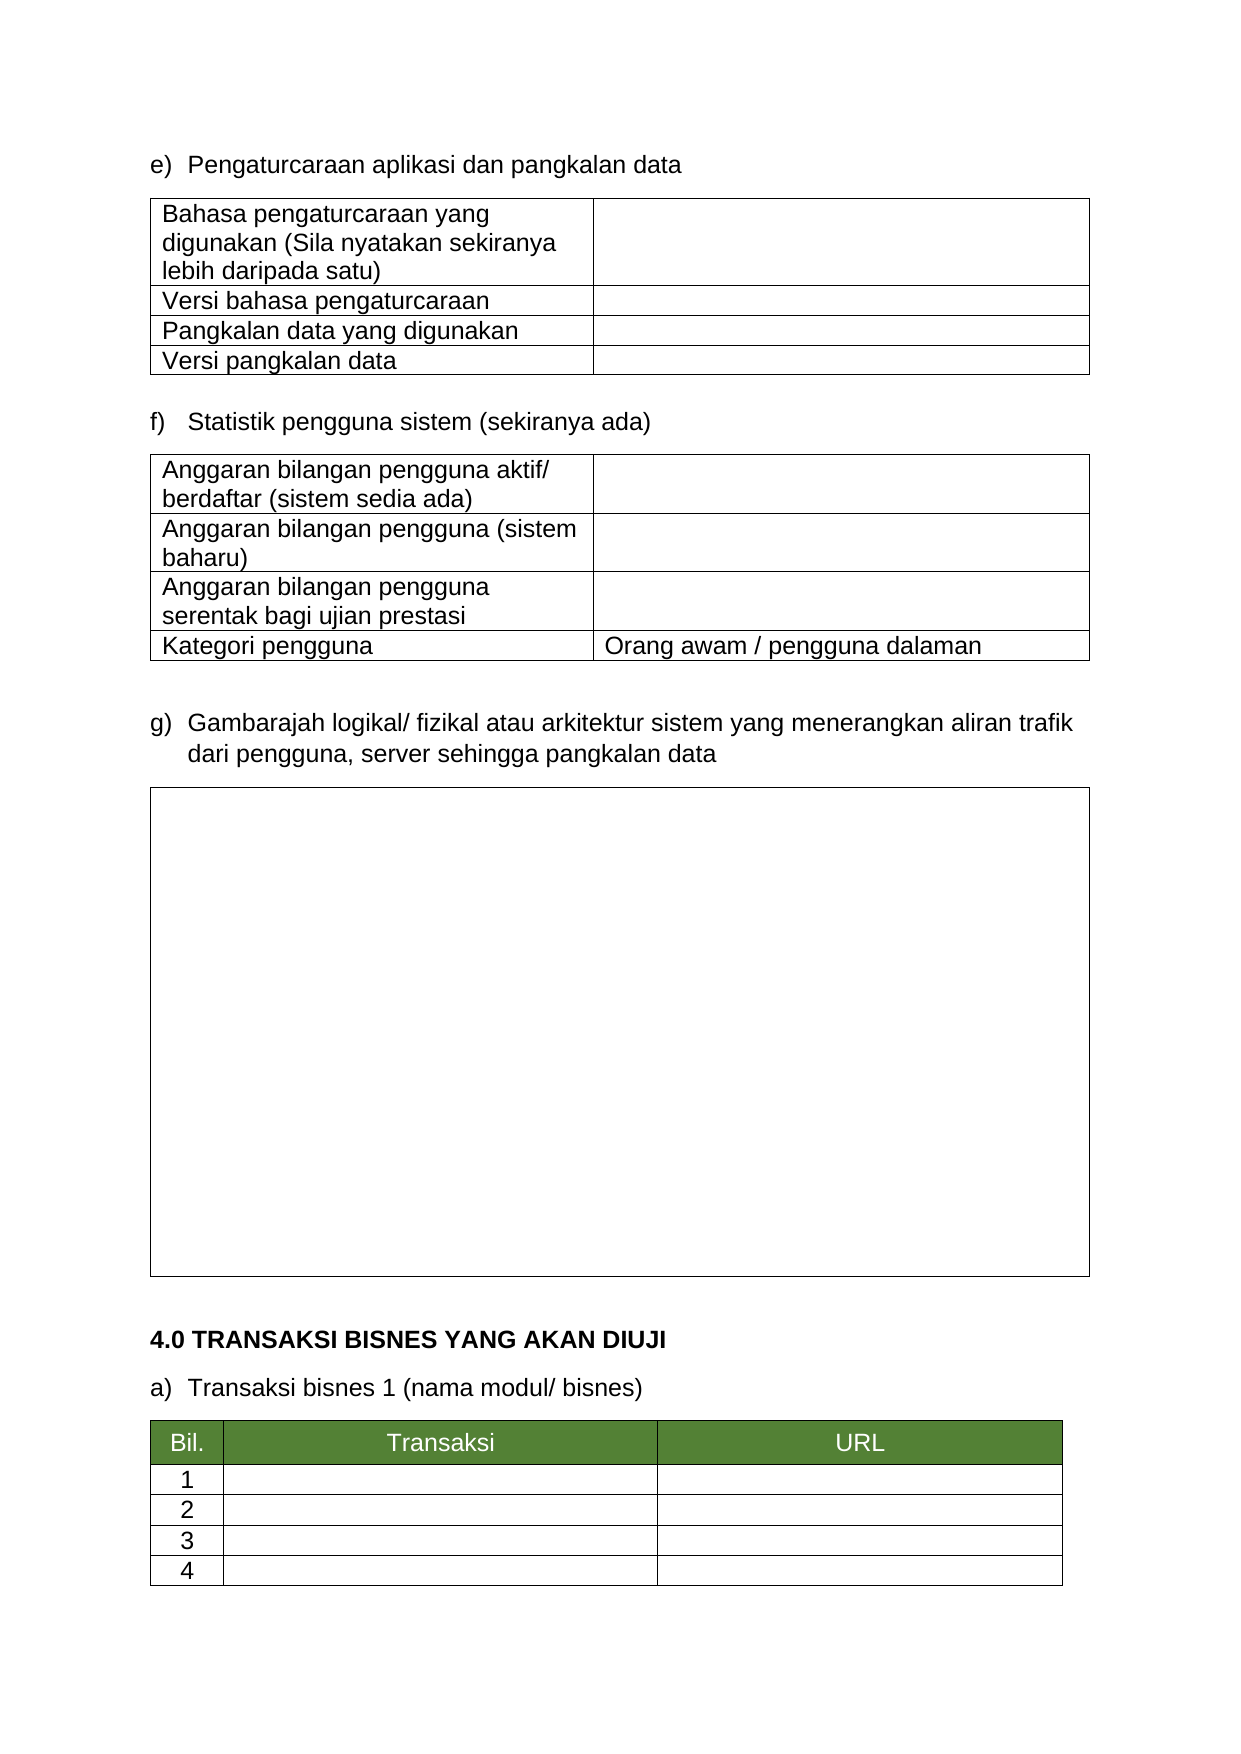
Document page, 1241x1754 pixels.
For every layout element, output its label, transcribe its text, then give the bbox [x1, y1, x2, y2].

table_header Transaksi [224, 1421, 657, 1464]
table_cell Kategori pengguna [151, 631, 593, 659]
list Gambarajah logikal/ fizikal atau arkitektur sistem yang menerangkan aliran trafik dari pengguna, server sehingga pangkalan data [150, 708, 1090, 768]
table_header [594, 455, 1089, 513]
table_cell [658, 1465, 1062, 1494]
list Statistik pengguna sistem (sekiranya ada) [150, 406, 1090, 435]
table_header URL [658, 1421, 1062, 1464]
table_cell Orang awam / pengguna dalaman [594, 631, 1089, 659]
table_cell [594, 514, 1089, 571]
table_cell [658, 1556, 1062, 1585]
table_cell Versi pangkalan data [151, 346, 593, 374]
table_cell [594, 316, 1089, 344]
table_cell [594, 346, 1089, 374]
list Transaksi bisnes 1 (nama modul/ bisnes) [150, 1373, 1090, 1401]
text 4.0 TRANSAKSI BISNES YANG AKAN DIUJI [150, 1325, 1090, 1354]
table_header Bahasa pengaturcaraan yang digunakan (Sila nyatakan sekiranya lebih daripada satu) [151, 199, 593, 285]
table_header [151, 788, 1089, 1276]
table_cell [594, 572, 1089, 630]
list Pengaturcaraan aplikasi dan pangkalan data [150, 150, 1090, 179]
table_cell [658, 1495, 1062, 1524]
table_cell 2 [151, 1495, 223, 1524]
table_cell [224, 1465, 657, 1494]
table_cell [594, 286, 1089, 315]
table_cell [658, 1526, 1062, 1555]
table_header [594, 199, 1089, 285]
table_cell [224, 1526, 657, 1555]
table_cell Versi bahasa pengaturcaraan [151, 286, 593, 315]
table_cell Pangkalan data yang digunakan [151, 316, 593, 344]
table_header Anggaran bilangan pengguna aktif/ berdaftar (sistem sedia ada) [151, 455, 593, 513]
table_cell 3 [151, 1526, 223, 1555]
table_header Bil. [151, 1421, 223, 1464]
table_cell Anggaran bilangan pengguna serentak bagi ujian prestasi [151, 572, 593, 630]
table_cell 4 [151, 1556, 223, 1585]
table_cell 1 [151, 1465, 223, 1494]
table_cell Anggaran bilangan pengguna (sistem baharu) [151, 514, 593, 571]
table_cell [224, 1495, 657, 1524]
table_cell [224, 1556, 657, 1585]
